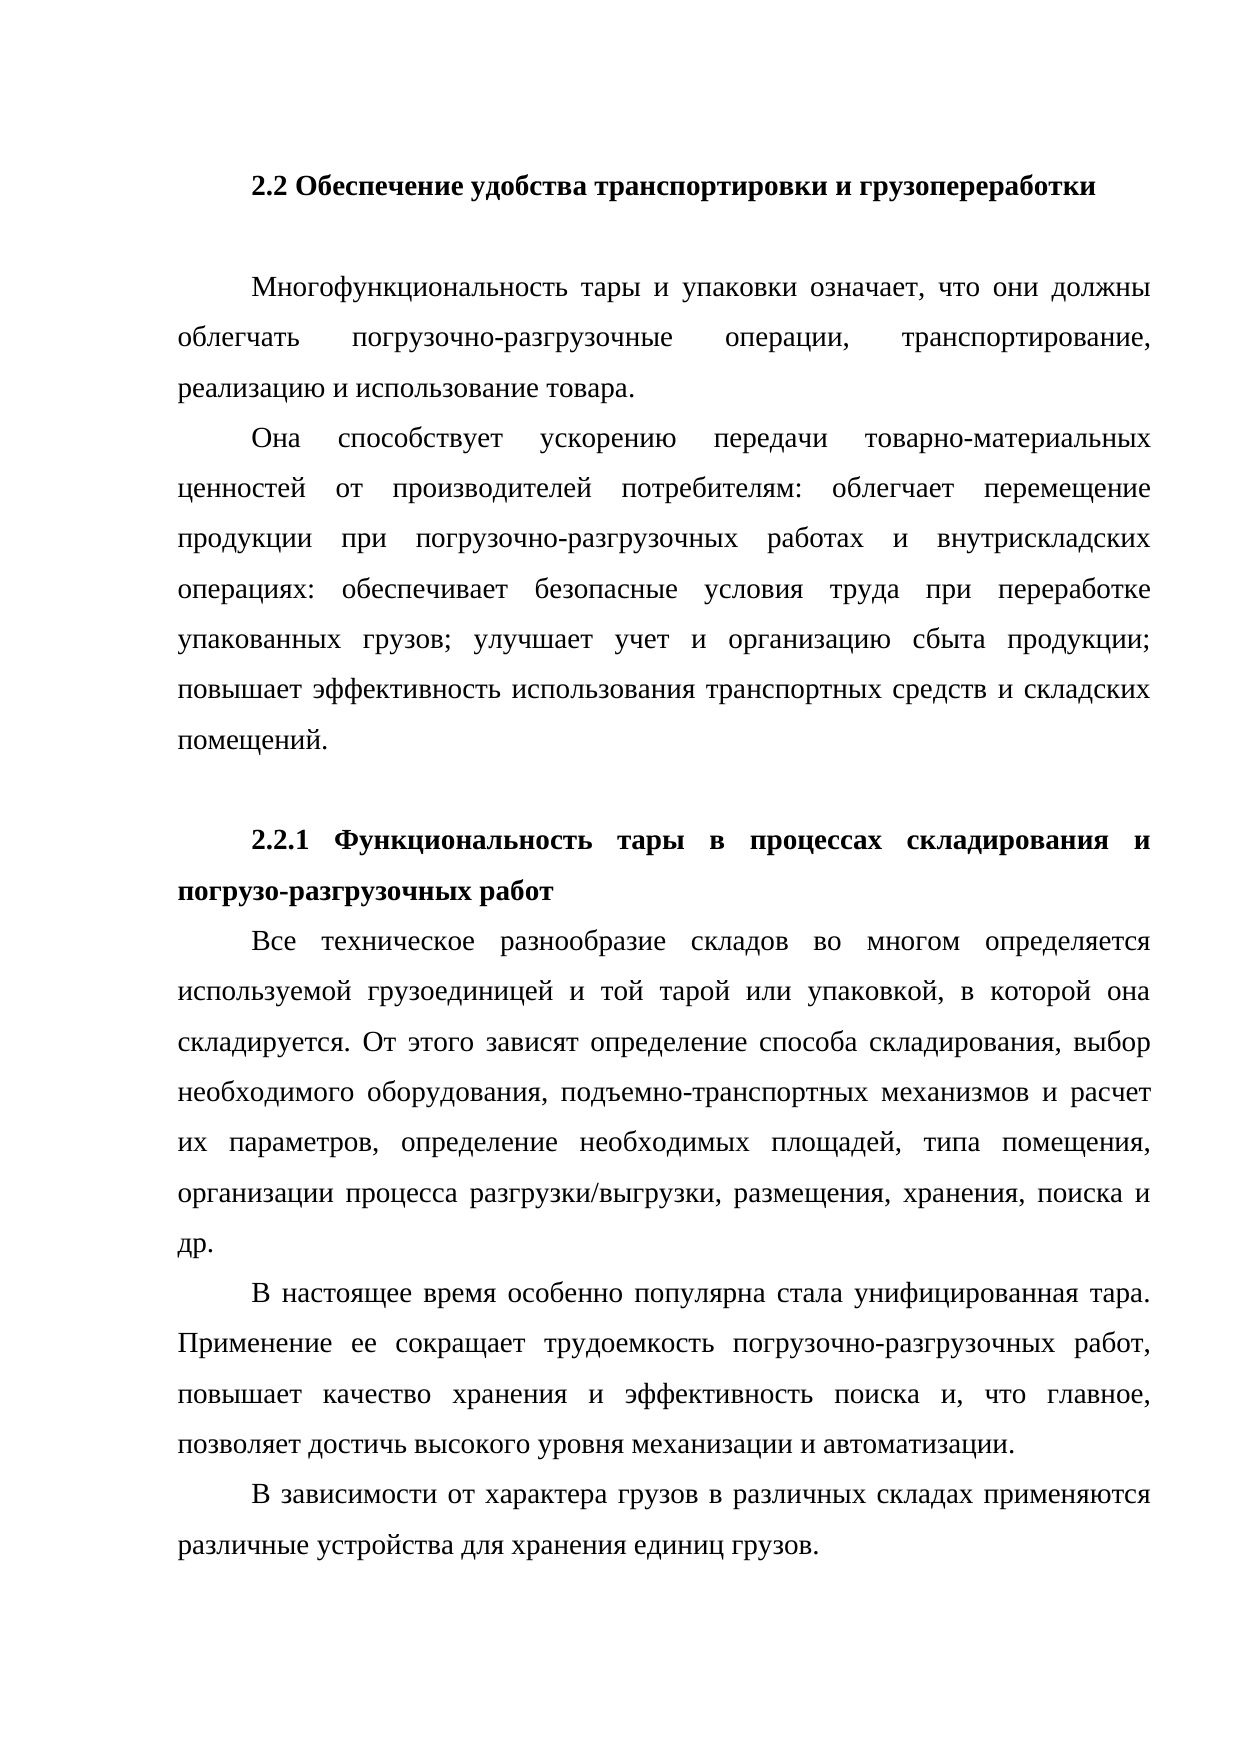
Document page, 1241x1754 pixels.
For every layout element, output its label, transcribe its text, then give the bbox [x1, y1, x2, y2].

text Многофункциональность тары и упаковки означает, что они должны облегчать погрузочно-разгрузочные операции, транспортирование, реализацию и использование товара. [177, 269, 1152, 403]
text В зависимости от характера грузов в различных складах применяются различные устройства для хранения единиц грузов. [177, 1477, 1152, 1560]
text В настоящее время особенно популярна стала унифицированная тара. Применение ее сокращает трудоемкость погрузочно-разгрузочных работ, повышает качество хранения и эффективность поиска и, что главное, позволяет достичь высокого уровня механизации и автоматизации. [177, 1275, 1152, 1460]
text Все техническое разнообразие складов во многом определяется используемой грузоединицей и той тарой или упаковкой, в которой она складируется. От этого зависят определение способа складирования, выбор необходимого оборудования, подъемно-транспортных механизмов и расчет их параметров, определение необходимых площадей, типа помещения, организации процесса разгрузки/выгрузки, размещения, хранения, поиска и др. [177, 923, 1152, 1258]
subtitle 2.2 Обеспечение удобства транспортировки и грузопереработки [177, 168, 1152, 202]
text Она способствует ускорению передачи товарно-материальных ценностей от производителей потребителям: облегчает перемещение продукции при погрузочно-разгрузочных работах и внутрискладских операциях: обеспечивает безопасные условия труда при переработке упакованных грузов; улучшает учет и организацию сбыта продукции; повышает эффективность использования транспортных средств и складских помещений. [177, 420, 1152, 755]
subtitle 2.2.1 Функциональность тары в процессах складирования и погрузо-разгрузочных работ [177, 822, 1152, 906]
